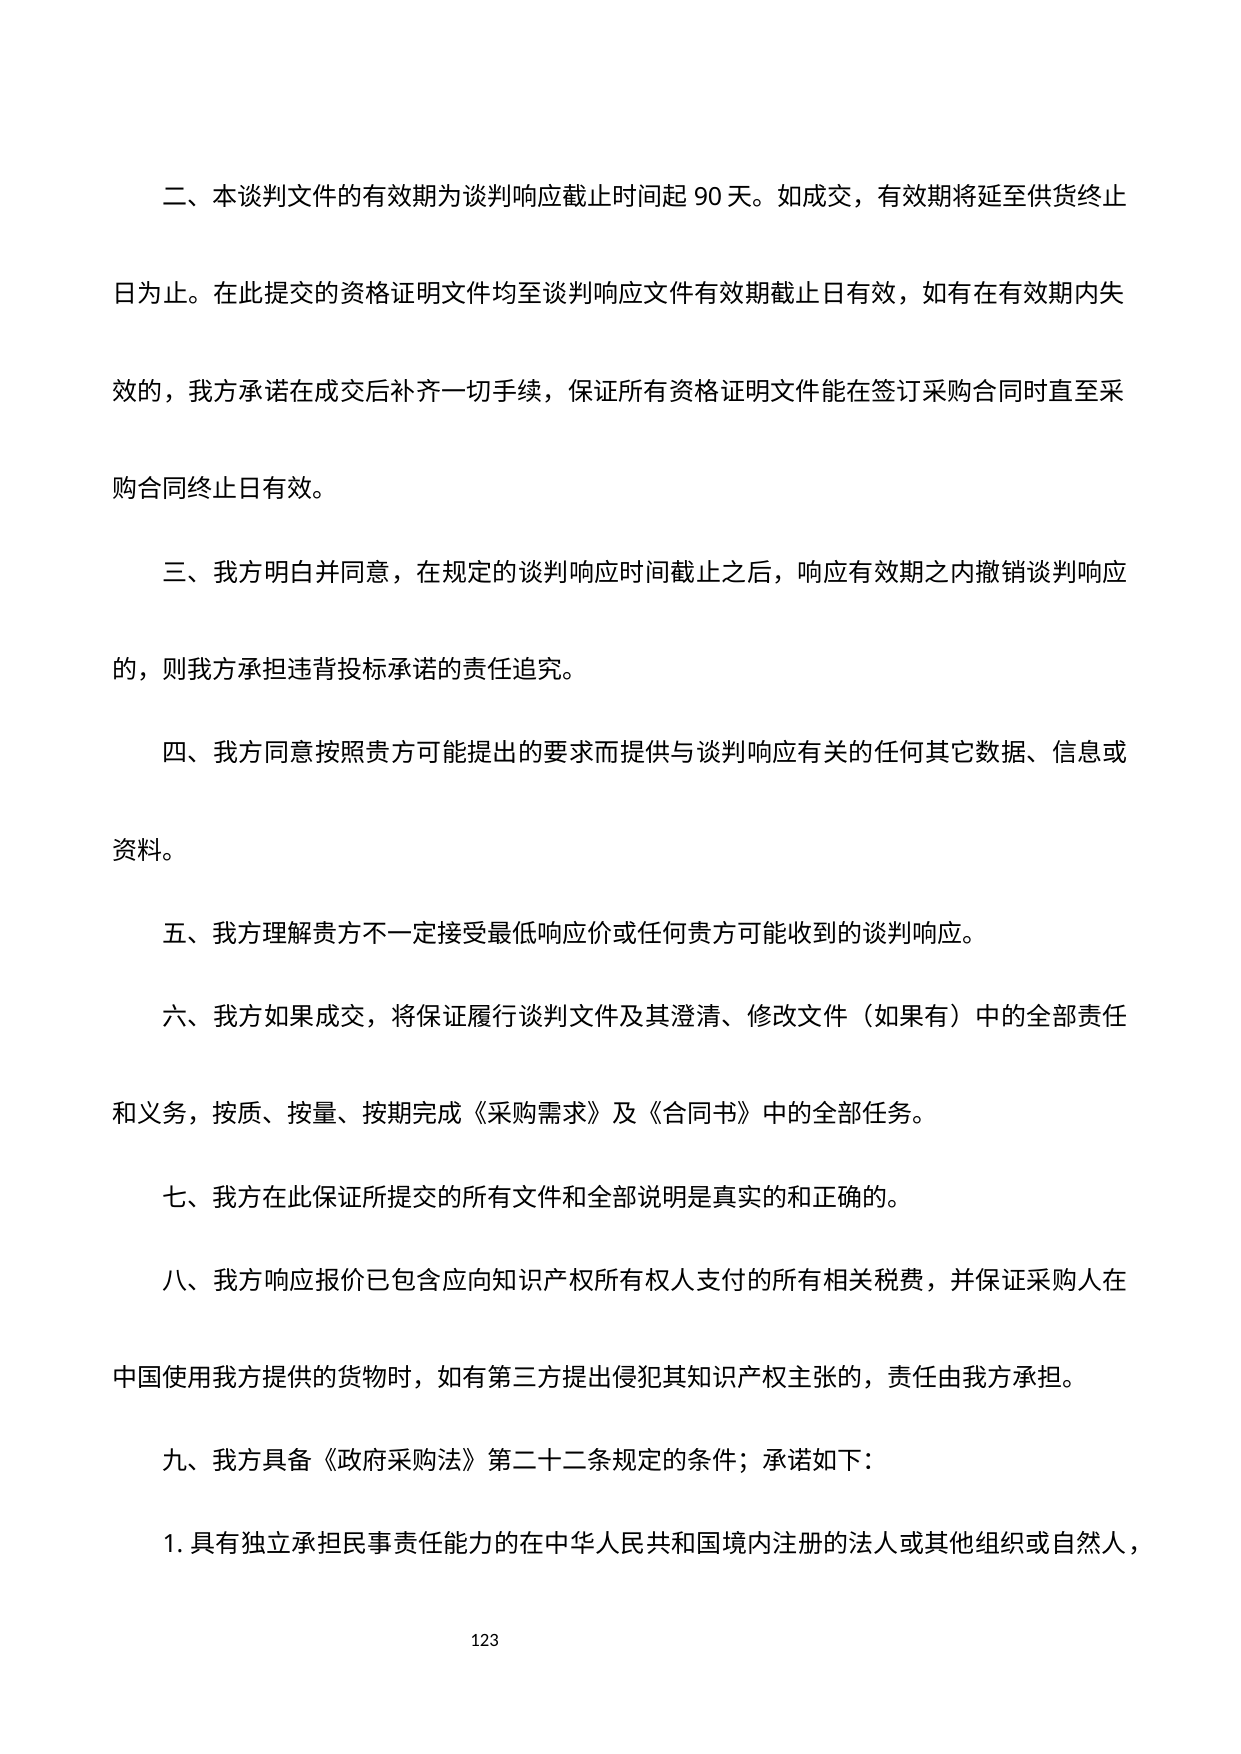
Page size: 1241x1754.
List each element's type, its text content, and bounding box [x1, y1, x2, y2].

text 七、我方在此保证所提交的所有文件和全部说明是真实的和正确的。 [112, 1163, 1128, 1228]
text 六、我方如果成交，将保证履行谈判文件及其澄清、修改文件（如果有）中的全部责任和义务，按质、按量、按期完成《采购需求》及《合同书》中的全部任务。 [112, 982, 1128, 1144]
text 五、我方理解贵方不一定接受最低响应价或任何贵方可能收到的谈判响应。 [112, 899, 1128, 964]
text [112, 1509, 1128, 1574]
text 二、本谈判文件的有效期为谈判响应截止时间起90天。如成交，有效期将延至供货终止日为止。在此提交的资格证明文件均至谈判响应文件有效期截止日有效，如有在有效期内失效的，我方承诺在成交后补齐一切手续，保证所有资格证明文件能在签订采购合同时直至采购合同终止日有效。 [112, 162, 1128, 519]
text 四、我方同意按照贵方可能提出的要求而提供与谈判响应有关的任何其它数据、信息或资料。 [112, 718, 1128, 881]
text 九、我方具备《政府采购法》第二十二条规定的条件；承诺如下： [112, 1426, 1128, 1491]
text 八、我方响应报价已包含应向知识产权所有权人支付的所有相关税费，并保证采购人在中国使用我方提供的货物时，如有第三方提出侵犯其知识产权主张的，责任由我方承担。 [112, 1246, 1128, 1408]
text 三、我方明白并同意，在规定的谈判响应时间截止之后，响应有效期之内撤销谈判响应的，则我方承担违背投标承诺的责任追究。 [112, 538, 1128, 700]
